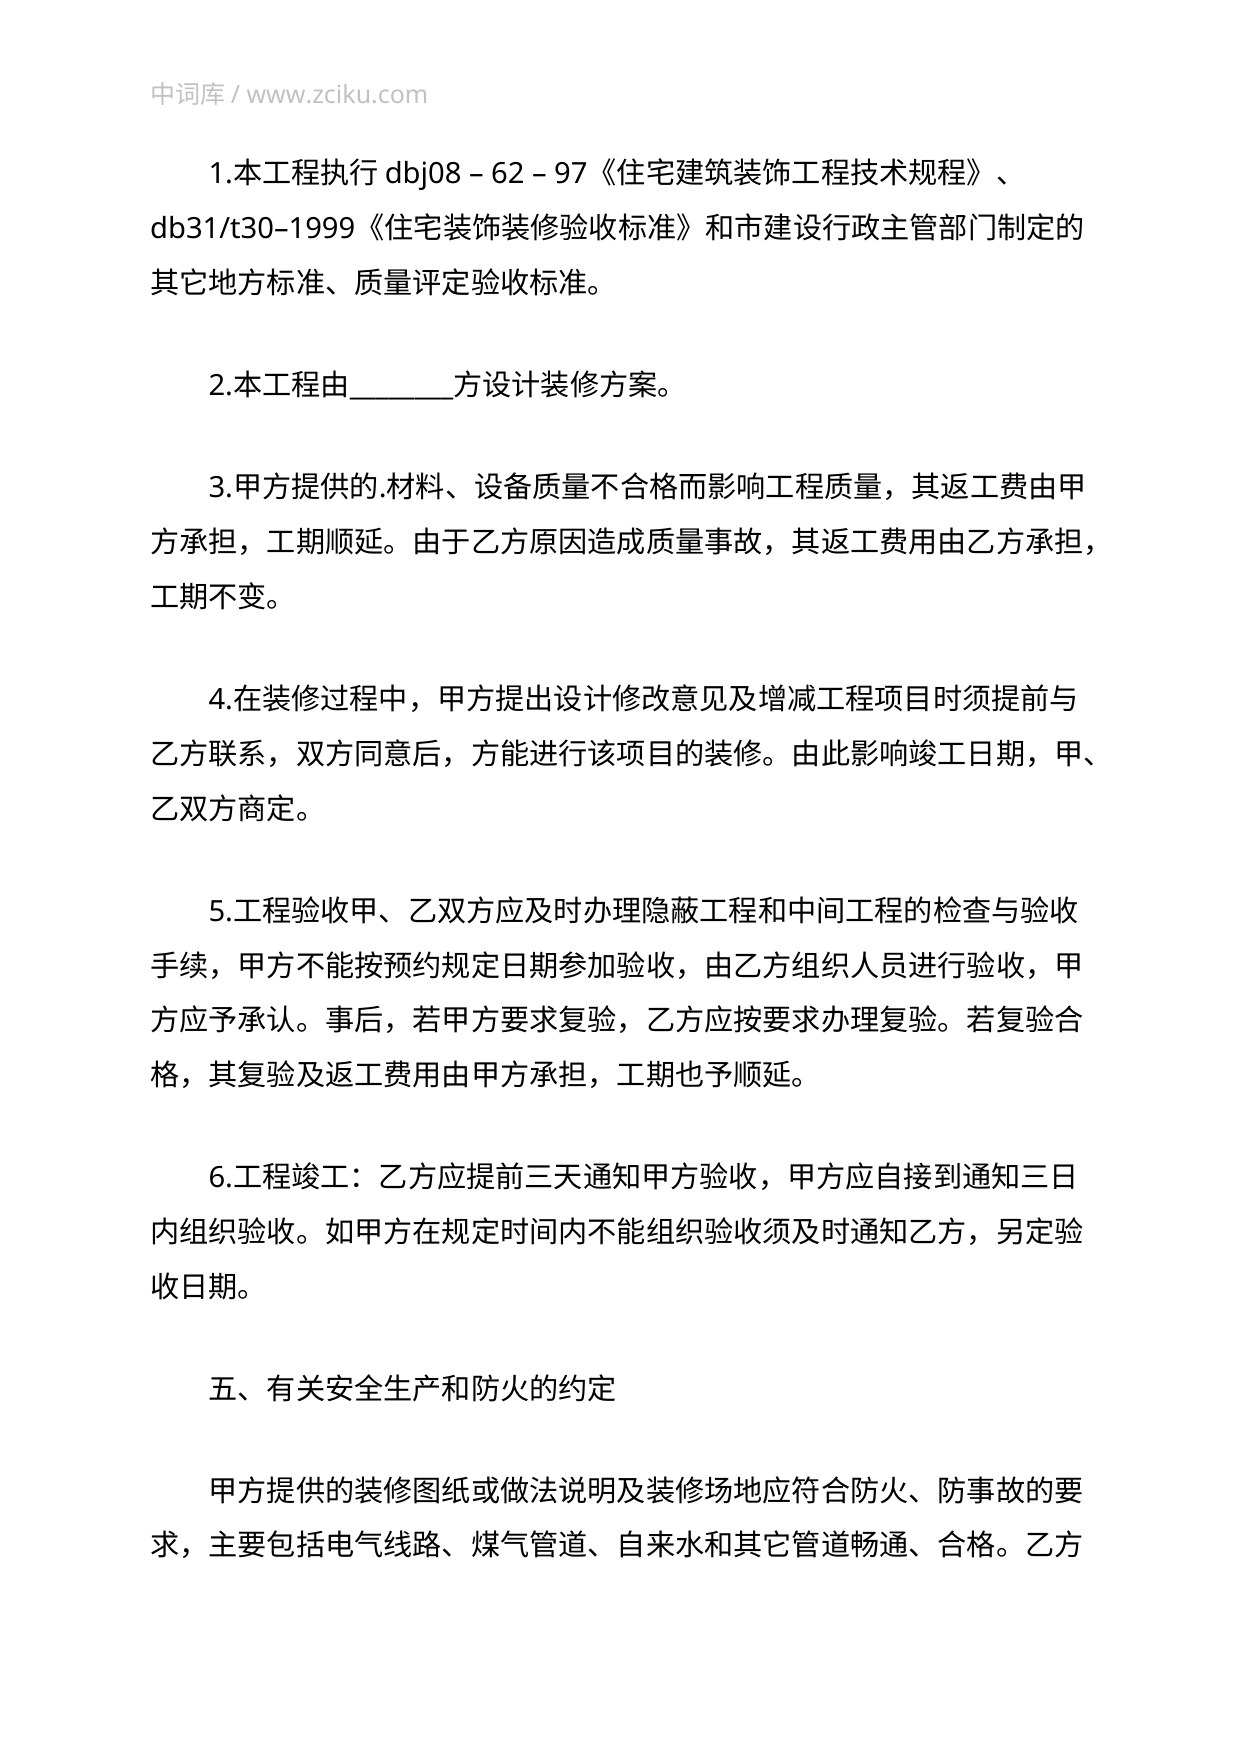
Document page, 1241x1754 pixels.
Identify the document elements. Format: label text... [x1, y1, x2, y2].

text 3.甲方提供的.材料、设备质量不合格而影响工程质量，其返工费由甲方承担，工期顺延。由于乙方原因造成质量事故，其返工费用由乙方承担，工期不变。 [150, 464, 1090, 616]
text 1.本工程执行dbj08 – 62 – 97《住宅建筑装饰工程技术规程》、db31/t30–1999《住宅装饰装修验收标准》和市建设行政主管部门制定的其它地方标准、质量评定验收标准。 [150, 150, 1090, 302]
text 五、有关安全生产和防火的约定 [150, 1365, 1090, 1408]
text 6.工程竣工：乙方应提前三天通知甲方验收，甲方应自接到通知三日内组织验收。如甲方在规定时间内不能组织验收须及时通知乙方，另定验收日期。 [150, 1154, 1090, 1306]
text 5.工程验收甲、乙双方应及时办理隐蔽工程和中间工程的检查与验收手续，甲方不能按预约规定日期参加验收，由乙方组织人员进行验收，甲方应予承认。事后，若甲方要求复验，乙方应按要求办理复验。若复验合格，其复验及返工费用由甲方承担，工期也予顺延。 [150, 887, 1090, 1094]
text 2.本工程由________方设计装修方案。 [150, 362, 1090, 404]
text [150, 1467, 1090, 1564]
text 4.在装修过程中，甲方提出设计修改意见及增减工程项目时须提前与乙方联系，双方同意后，方能进行该项目的装修。由此影响竣工日期，甲、乙双方商定。 [150, 675, 1090, 828]
